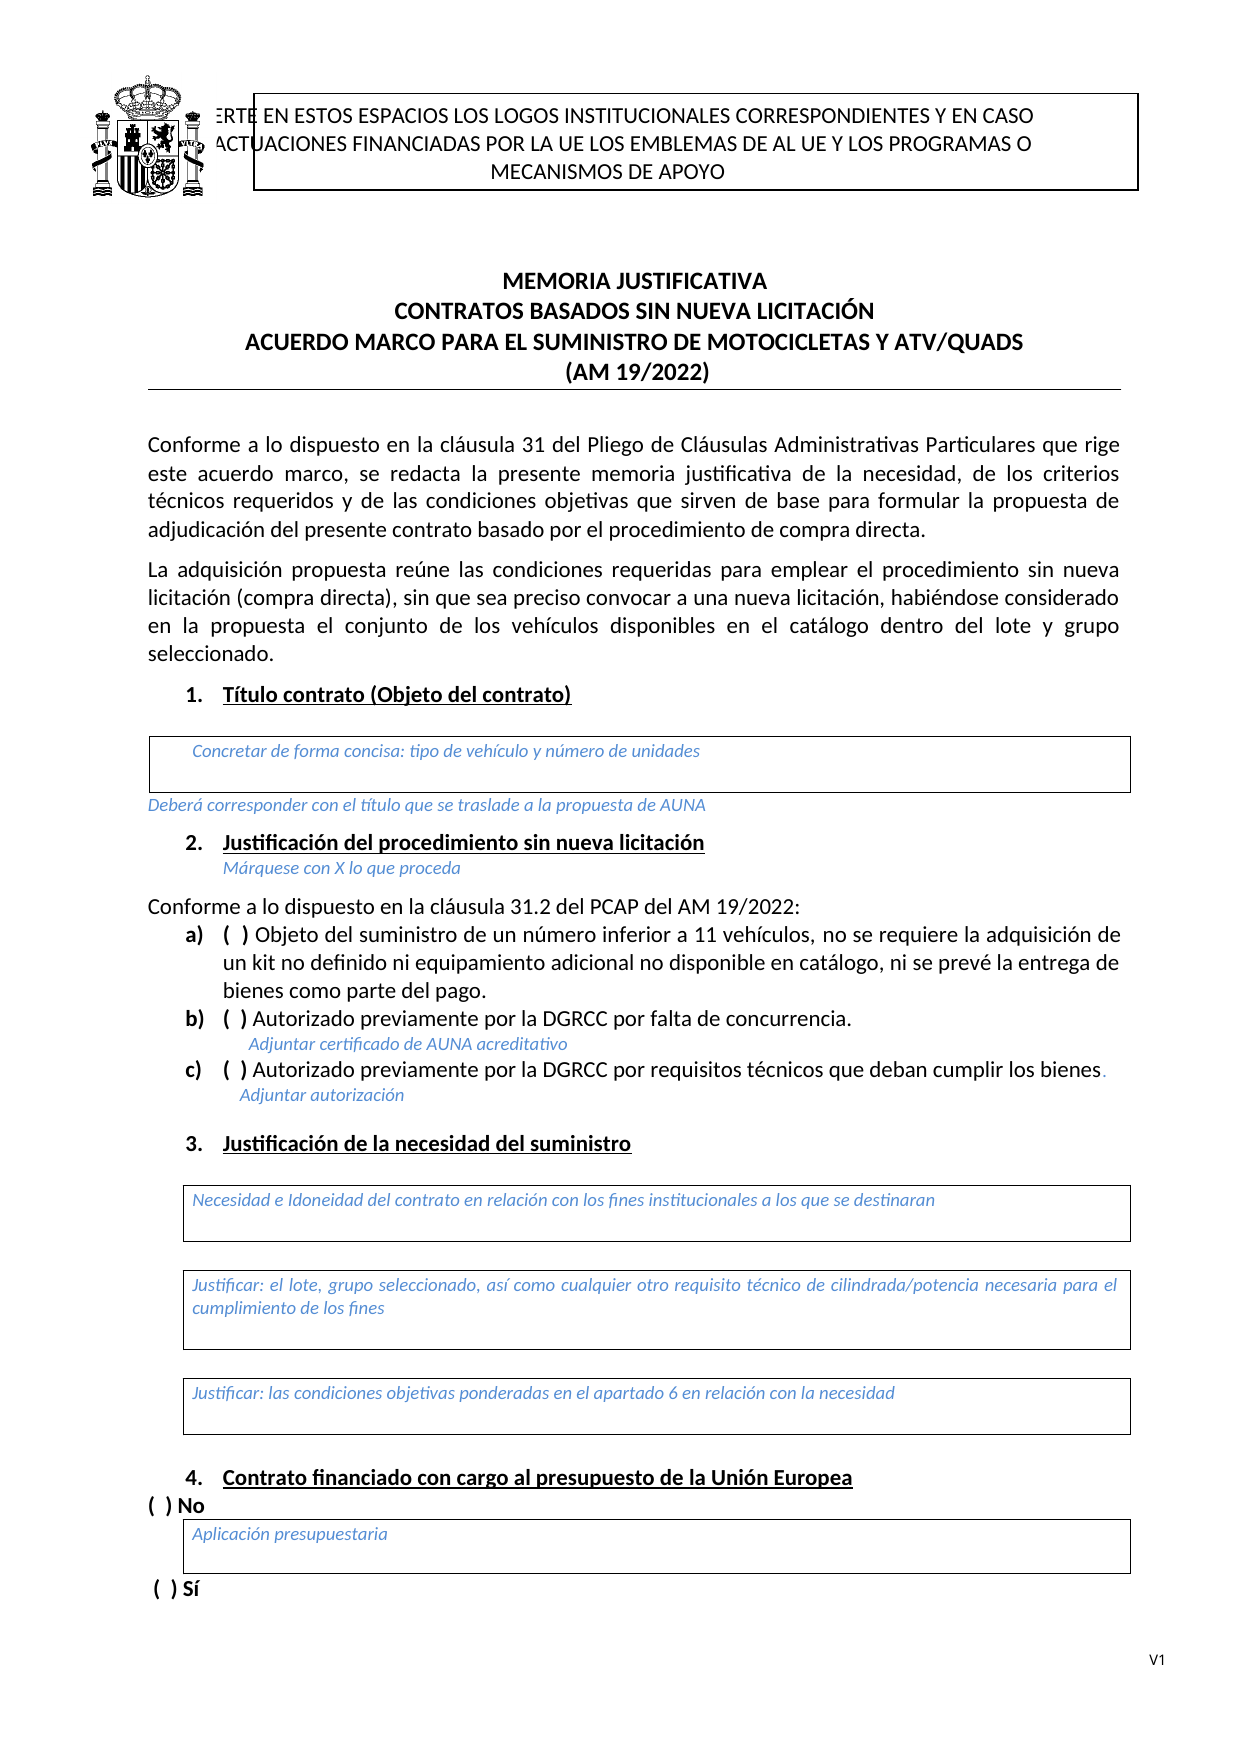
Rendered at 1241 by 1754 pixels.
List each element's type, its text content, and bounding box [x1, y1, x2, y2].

text La adquisición propuesta reúne las condiciones requeridas para emplear el procedimiento sin nueva licitación (compra directa), sin que sea preciso convocar a una nueva licitación, habiéndose considerado en la propuesta el conjunto de los vehículos disponibles en el catálogo dentro del lote y grupo seleccionado. [148, 555, 1121, 667]
text Necesidad e Idoneidad del contrato en relación con los fines institucionales a los que se destinaran [184, 1186, 1130, 1211]
text ( ) Sí [148, 1574, 1121, 1602]
text Concretar de forma concisa: tipo de vehículo y número de unidades [150, 737, 1130, 762]
title ACUERDO MARCO PARA EL SUMINISTRO DE MOTOCICLETAS Y ATV/QUADS [148, 326, 1121, 356]
text Adjuntar autorización [223, 1083, 1121, 1106]
list Justificación del procedimiento sin nueva licitación [185, 828, 1121, 856]
picture [77, 72, 217, 204]
text Deberá corresponder con el título que se traslade a la propuesta de AUNA [148, 793, 1121, 816]
list ( ) Autorizado previamente por la DGRCC por falta de concurrencia. [185, 1004, 1121, 1032]
list Contrato financiado con cargo al presupuesto de la Unión Europea [185, 1463, 1121, 1491]
list Justificación de la necesidad del suministro [185, 1129, 1121, 1157]
text ( ) No [148, 1491, 1121, 1519]
list Título contrato (Objeto del contrato) [185, 680, 1121, 708]
text Aplicación presupuestaria [184, 1520, 1130, 1545]
list ( ) Objeto del suministro de un número inferior a 11 vehículos, no se requiere la adquisición de un kit no definido ni equipamiento adicional no disponible en catálogo, ni se prevé la entrega de bienes como parte del pago. [185, 920, 1121, 1004]
text Adjuntar certificado de AUNA acreditativo [185, 1032, 1121, 1055]
list ( ) Autorizado previamente por la DGRCC por requisitos técnicos que deban cumplir los bienes. [185, 1055, 1121, 1083]
title MEMORIA JUSTIFICATIVA [148, 265, 1121, 295]
text Justificar: las condiciones objetivas ponderadas en el apartado 6 en relación con la necesidad [184, 1379, 1130, 1404]
title CONTRATOS BASADOS SIN NUEVA LICITACIÓN [148, 295, 1121, 326]
list Conforme a lo dispuesto en la cláusula 31.2 del PCAP del AM 19/2022: [148, 892, 1121, 920]
text Conforme a lo dispuesto en la cláusula 31 del Pliego de Cláusulas Administrativas Particulares que rige este acuerdo marco, se redacta la presente memoria justificativa de la necesidad, de los criterios técnicos requeridos y de las condiciones objetivas que sirven de base para formular la propuesta de adjudicación del presente contrato basado por el procedimiento de compra directa. [148, 431, 1121, 543]
title (AM 19/2022) [148, 356, 1121, 389]
text Justificar: el lote, grupo seleccionado, así como cualquier otro requisito técnico de cilindrada/potencia necesaria para el cumplimiento de los fines [184, 1271, 1130, 1319]
list Márquese con X lo que proceda [223, 856, 1121, 879]
